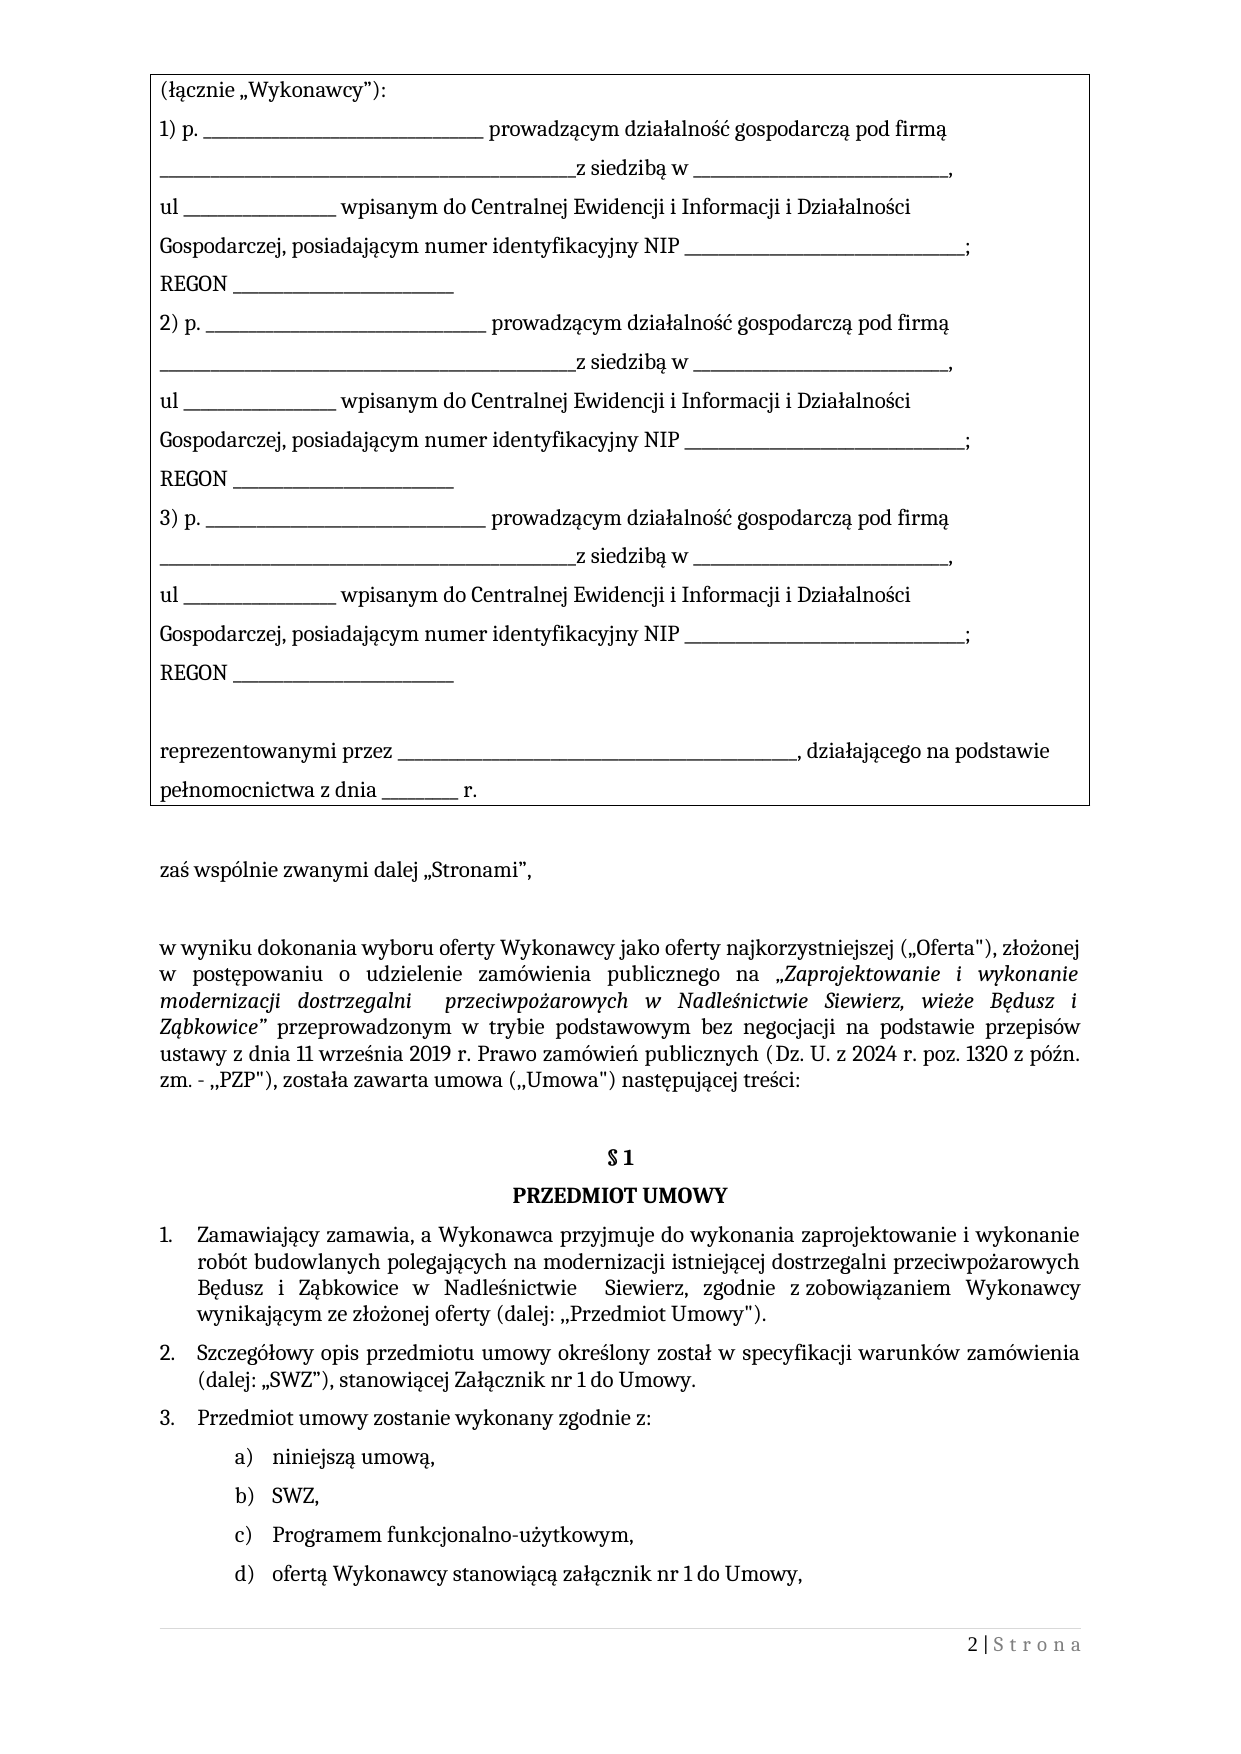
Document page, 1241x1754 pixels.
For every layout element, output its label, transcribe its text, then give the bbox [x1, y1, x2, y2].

text REGON __________________________ [151, 462, 1089, 492]
text REGON __________________________ [151, 657, 1089, 686]
text Gospodarczej, posiadającym numer identyfikacyjny NIP _________________________________; [151, 618, 1089, 647]
text Gospodarczej, posiadającym numer identyfikacyjny NIP _________________________________; [151, 423, 1089, 453]
list niniejszą umową, [234, 1444, 1081, 1470]
list Zamawiający zamawia, a Wykonawca przyjmuje do wykonania zaprojektowanie i wykonanie robót budowlanych polegających na modernizacji istniejącej dostrzegalni przeciwpożarowych Będusz i Ząbkowice w Nadleśnictwie Siewierz, zgodnie z zobowiązaniem Wykonawcy wynikającym ze złożonej oferty (dalej: ,,Przedmiot Umowy"). [159, 1222, 1081, 1327]
text w wyniku dokonania wyboru oferty Wykonawcy jako oferty najkorzystniejszej („Oferta"), złożonej w postępowaniu o udzielenie zamówienia publicznego na „Zaprojektowanie i wykonanie modernizacji dostrzegalni przeciwpożarowych w Nadleśnictwie Siewierz, wieże Będusz i Ząbkowice” przeprowadzonym w trybie podstawowym bez negocjacji na podstawie przepisów ustawy z dnia 11 września 2019 r. Prawo zamówień publicznych (Dz. U. z 2024 r. poz. 1320 z późn. zm. - ,,PZP"), została zawarta umowa (,,Umowa") następującej treści: [159, 935, 1081, 1093]
text _________________________________________________z siedzibą w ______________________________, [151, 152, 1089, 181]
text reprezentowanymi przez _______________________________________________, działającego na podstawie [151, 734, 1089, 764]
list Przedmiot umowy zostanie wykonany zgodnie z: [159, 1405, 1081, 1432]
text Gospodarczej, posiadającym numer identyfikacyjny NIP _________________________________; [151, 229, 1089, 259]
text ul __________________ wpisanym do Centralnej Ewidencji i Informacji i Działalności [151, 190, 1089, 220]
list SWZ, [234, 1483, 1081, 1509]
list Szczegółowy opis przedmiotu umowy określony został w specyfikacji warunków zamówienia (dalej: „SWZ”), stanowiącej Załącznik nr 1 do Umowy. [159, 1340, 1081, 1393]
text zaś wspólnie zwanymi dalej „Stronami”, [159, 857, 1081, 883]
text _________________________________________________z siedzibą w ______________________________, [151, 346, 1089, 375]
text § 1 [159, 1144, 1081, 1171]
text (łącznie „Wykonawcy”): [151, 75, 1089, 103]
list Programem funkcjonalno-użytkowym, [234, 1522, 1081, 1548]
text ul __________________ wpisanym do Centralnej Ewidencji i Informacji i Działalności [151, 385, 1089, 414]
text pełnomocnictwa z dnia _________ r. [151, 773, 1089, 805]
text _________________________________________________z siedzibą w ______________________________, [151, 540, 1089, 569]
text 1) p. _________________________________ prowadzącym działalność gospodarczą pod firmą [151, 113, 1089, 142]
text 2) p. _________________________________ prowadzącym działalność gospodarczą pod firmą [151, 307, 1089, 336]
list ofertą Wykonawcy stanowiącą załącznik nr 1 do Umowy, [234, 1561, 1081, 1587]
text ul __________________ wpisanym do Centralnej Ewidencji i Informacji i Działalności [151, 579, 1089, 608]
text 3) p. _________________________________ prowadzącym działalność gospodarczą pod firmą [151, 501, 1089, 531]
text REGON __________________________ [151, 268, 1089, 298]
text PRZEDMIOT UMOWY [159, 1183, 1081, 1209]
